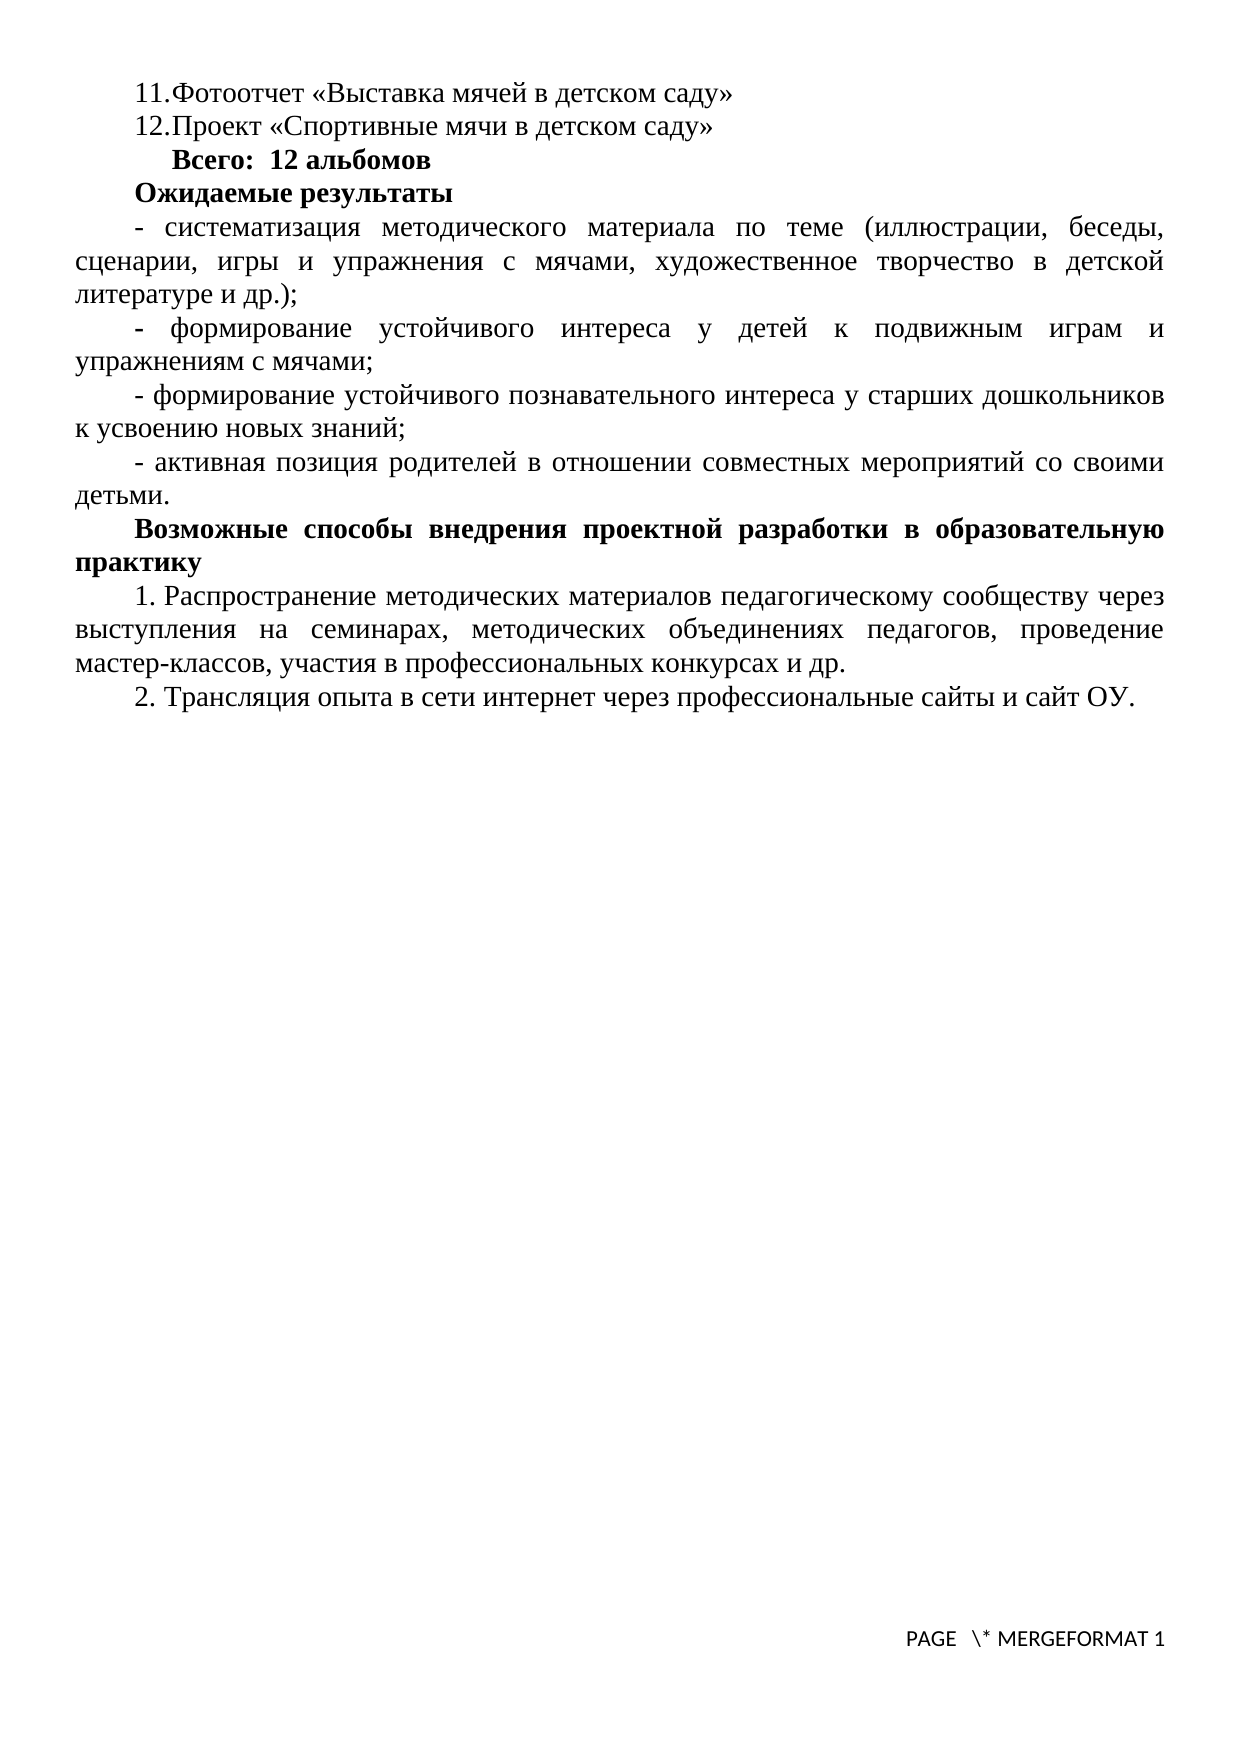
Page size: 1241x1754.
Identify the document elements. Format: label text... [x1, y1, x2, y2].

list Фотоотчет «Выставка мячей в детском саду» [134, 75, 1165, 108]
text Ожидаемые результаты [75, 176, 1165, 209]
list Проект «Спортивные мячи в детском саду» [134, 108, 1165, 142]
text - активная позиция родителей в отношении совместных мероприятий со своими детьми. [75, 444, 1165, 511]
list Трансляция опыта в сети интернет через профессиональные сайты и сайт ОУ. [75, 679, 1165, 712]
text - формирование устойчивого интереса у детей к подвижным играм и упражнениям с мячами; [75, 310, 1165, 377]
text - формирование устойчивого познавательного интереса у старших дошкольников к усвоению новых знаний; [75, 377, 1165, 444]
text Возможные способы внедрения проектной разработки в образовательную практику [75, 511, 1165, 578]
list Распространение методических материалов педагогическому сообществу через выступления на семинарах, методических объединениях педагогов, проведение мастер-классов, участия в профессиональных конкурсах и др. [75, 578, 1165, 679]
text - систематизация методического материала по теме (иллюстрации, беседы, сценарии, игры и упражнения с мячами, художественное творчество в детской литературе и др.); [75, 209, 1165, 310]
list Всего: 12 альбомов [172, 142, 1165, 176]
